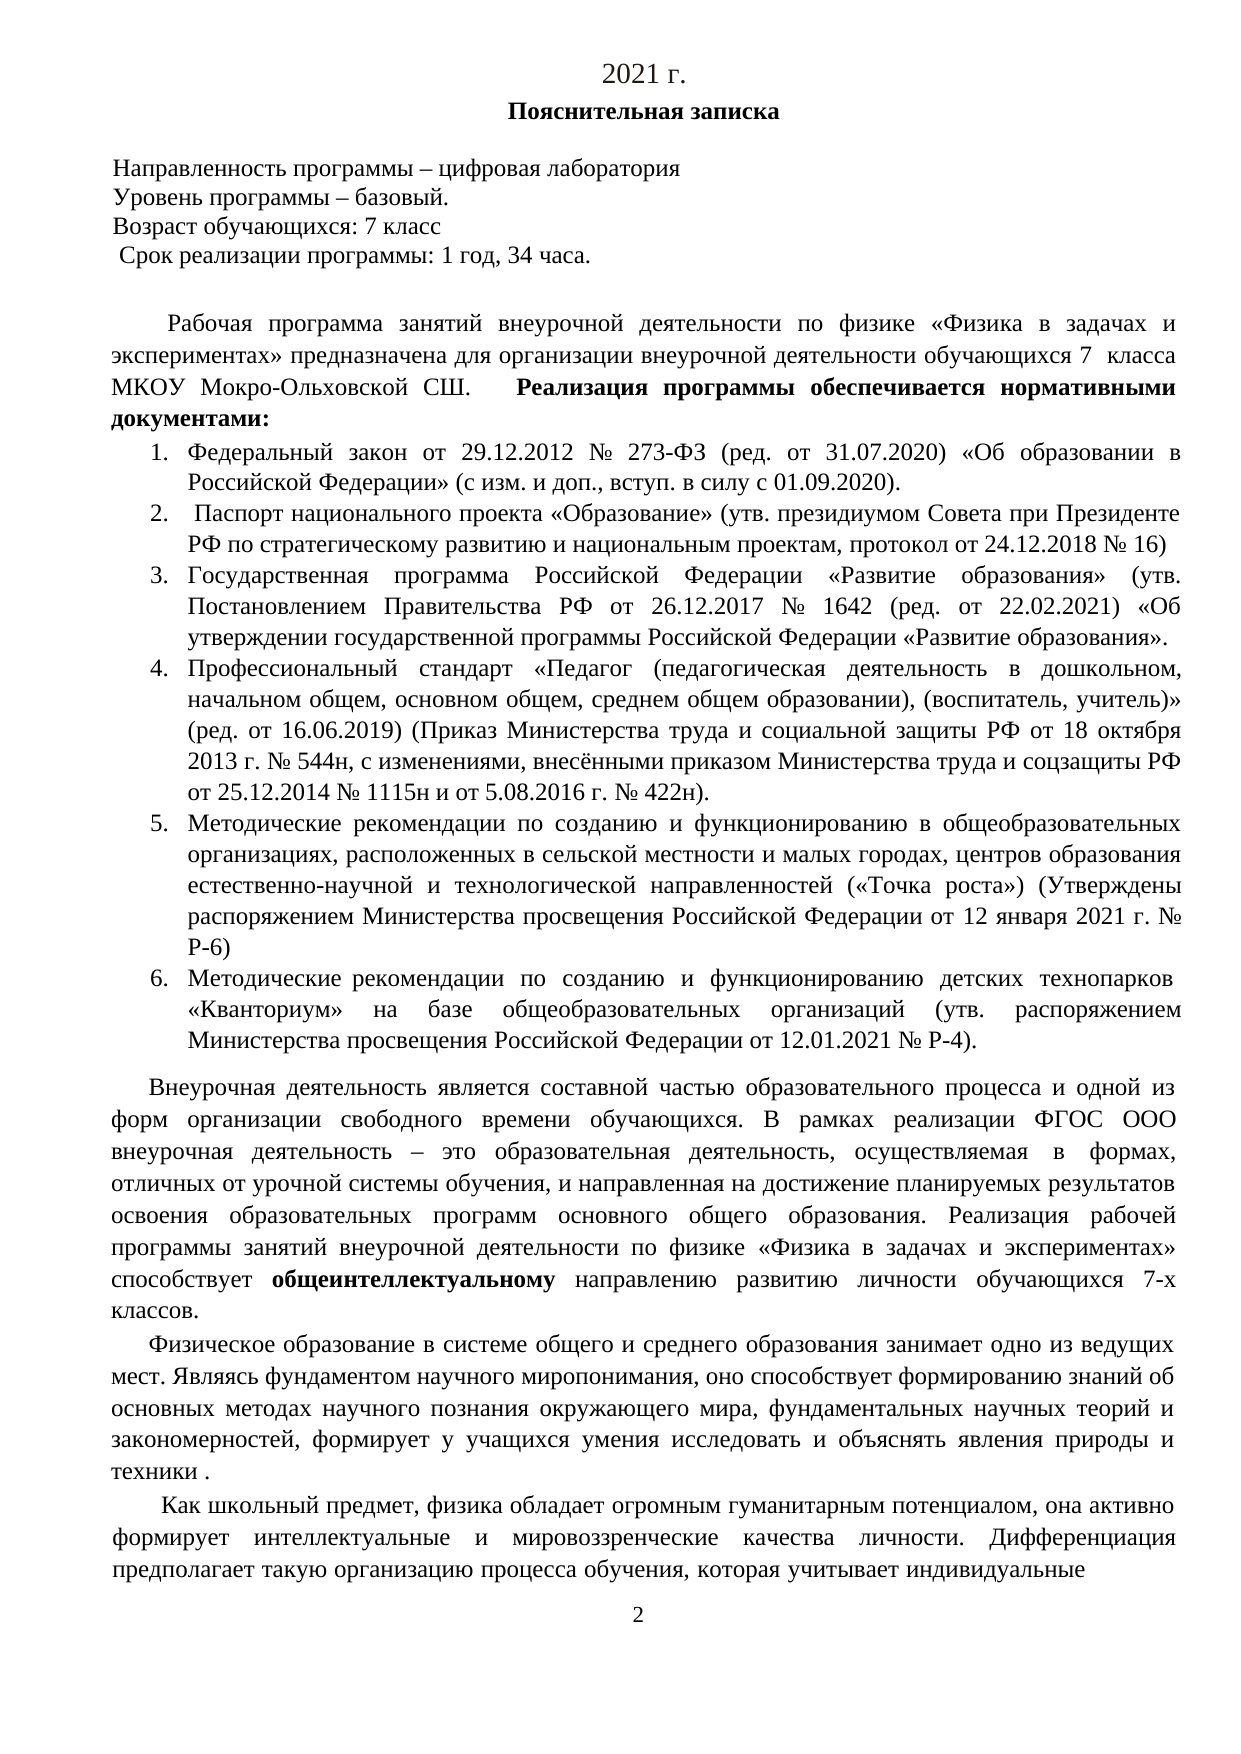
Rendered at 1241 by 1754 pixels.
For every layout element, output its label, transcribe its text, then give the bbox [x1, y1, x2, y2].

list Методические рекомендации по созданию и функционированию в общеобразовательных организациях, расположенных в сельской местности и малых городах, центров образования естественно-научной и технологической направленностей («Точка роста») (Утверждены распоряжением Министерства просвещения Российской Федерации от 12 января 2021 г. № Р-6) [150, 808, 1182, 961]
text Срок реализации программы: 1 год, 34 часа. [112, 240, 621, 268]
text «Кванториум» на базе общеобразовательных организаций (утв. распоряжением Министерства просвещения Российской Федерации от 12.01.2021 № Р-4). [187, 994, 1181, 1054]
text Внеурочная деятельность является составной частью образовательного процесса и одной из форм организации свободного времени обучающихся. В рамках реализации ФГОС ООО внеурочная деятельность – это образовательная деятельность, осуществляемая в формах, отличных от урочной системы обучения, и направленная на достижение планируемых результатов освоения образовательных программ основного общего образования. Реализация рабочей программы занятий внеурочной деятельности по физике «Физика в задачах и экспериментах» способствует общеинтеллектуальному направлению развитию личности обучающихся 7-х классов. [111, 1072, 1176, 1324]
text Направленность программы – цифровая лаборатория Уровень программы – базовый. [112, 153, 682, 211]
list Государственная программа Российской Федерации «Развитие образования» (утв. Постановлением Правительства РФ от 26.12.2017 № 1642 (ред. от 22.02.2021) «Об утверждении государственной программы Российской Федерации «Развитие образования». [150, 560, 1181, 651]
subtitle Пояснительная записка [248, 96, 1039, 125]
text Как школьный предмет, физика обладает огромным гуманитарным потенциалом, она активно формирует интеллектуальные и мировоззренческие качества личности. Дифференциация предполагает такую организацию процесса обучения, которая учитывает индивидуальные [112, 1490, 1176, 1582]
text 2021 г. [248, 56, 1040, 90]
text Физическое образование в системе общего и среднего образования занимает одно из ведущих мест. Являясь фундаментом научного миропонимания, оно способствует формированию знаний об основных методах научного познания окружающего мира, фундаментальных научных теорий и закономерностей, формирует у учащихся умения исследовать и объяснять явления природы и техники . [111, 1329, 1176, 1485]
text Рабочая программа занятий внеурочной деятельности по физике «Физика в задачах и экспериментах» предназначена для организации внеурочной деятельности обучающихся 7 класса МКОУ Мокро-Ольховской СШ. Реализация программы обеспечивается нормативными документами: [111, 308, 1176, 432]
list Методические рекомендации по созданию и функционированию детских технопарков [150, 963, 1205, 992]
list Профессиональный стандарт «Педагог (педагогическая деятельность в дошкольном, начальном общем, основном общем, среднем общем образовании), (воспитатель, учитель)» (ред. от 16.06.2019) (Приказ Министерства труда и социальной защиты РФ от 18 октября 2013 г. № 544н, с изменениями, внесёнными приказом Министерства труда и соцзащиты РФ от 25.12.2014 № 1115н и от 5.08.2016 г. № 422н). [150, 653, 1182, 806]
list Паспорт национального проекта «Образование» (утв. президиумом Совета при Президенте РФ по стратегическому развитию и национальным проектам, протокол от 24.12.2018 № 16) [150, 498, 1181, 558]
text Возраст обучающихся: 7 класс [112, 211, 621, 240]
list Федеральный закон от 29.12.2012 № 273-ФЗ (ред. от 31.07.2020) «Об образовании в Российской Федерации» (с изм. и доп., вступ. в силу с 01.09.2020). [150, 437, 1182, 496]
